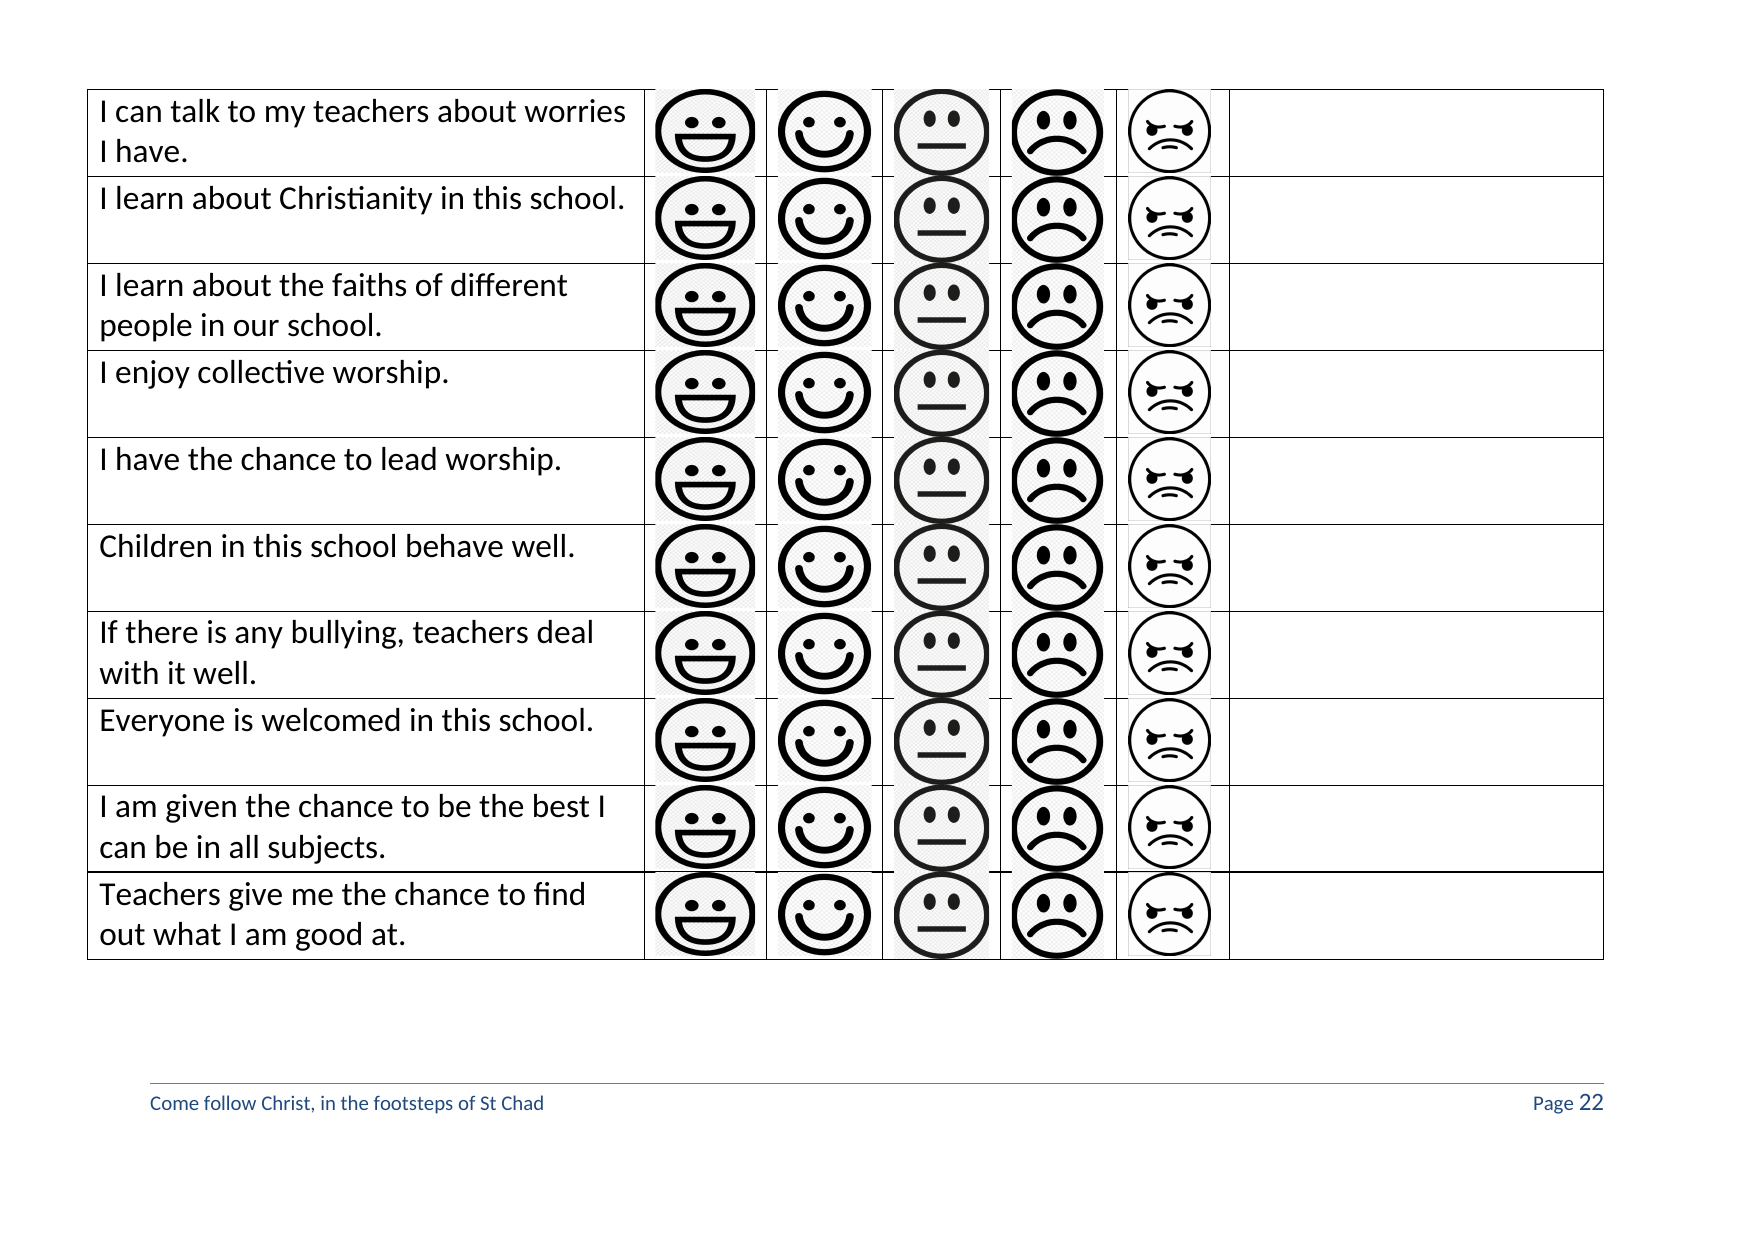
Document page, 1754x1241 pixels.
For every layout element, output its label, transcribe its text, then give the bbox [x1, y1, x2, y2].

table_cell I am given the chance to be the best I can be in all subjects. [88, 786, 644, 871]
picture [655, 176, 756, 260]
picture [655, 698, 756, 782]
table_cell [990, 873, 1000, 958]
table_cell [1117, 177, 1229, 263]
table_cell [883, 177, 894, 263]
table_cell [645, 525, 766, 611]
picture [655, 872, 756, 956]
table_cell [1104, 438, 1116, 523]
picture [777, 611, 872, 695]
picture [655, 785, 756, 869]
table_cell [883, 90, 894, 176]
picture [777, 89, 872, 173]
picture [777, 437, 872, 521]
table_cell [1117, 351, 1229, 437]
table_cell [1104, 264, 1116, 349]
table_cell [990, 786, 1000, 871]
table_cell [1104, 351, 1116, 437]
picture [655, 350, 756, 434]
picture [1011, 89, 1104, 959]
table_cell [1001, 177, 1011, 263]
table_cell [990, 90, 1000, 176]
table_cell [990, 525, 1000, 611]
table_cell [1230, 699, 1603, 784]
table_cell Children in this school behave well. [88, 525, 644, 611]
picture [1128, 437, 1211, 521]
picture [1128, 611, 1211, 695]
picture [777, 785, 872, 869]
table_cell [1001, 612, 1011, 697]
picture [777, 698, 872, 782]
table_cell [1117, 438, 1229, 523]
table_cell [1230, 612, 1603, 697]
table_cell [1104, 90, 1116, 176]
table_cell [645, 264, 766, 349]
picture [1128, 698, 1211, 782]
table_cell [1001, 699, 1011, 784]
table_cell [1104, 699, 1116, 784]
table_cell [1117, 699, 1229, 784]
table_cell [1230, 177, 1603, 263]
table_cell [1230, 438, 1603, 523]
picture [1128, 176, 1211, 260]
table_cell [883, 264, 894, 349]
table_cell [767, 786, 882, 871]
picture [777, 263, 872, 347]
table_cell I can talk to my teachers about worries I have. [88, 90, 644, 176]
table_cell [1230, 351, 1603, 437]
table_cell [645, 438, 766, 523]
picture [777, 524, 872, 608]
table_cell I enjoy collective worship. [88, 351, 644, 437]
table_cell [1230, 873, 1603, 958]
table_cell [1117, 525, 1229, 611]
table_cell [645, 90, 766, 176]
table_cell [767, 351, 882, 437]
table_cell [767, 525, 882, 611]
table_cell [645, 612, 766, 697]
table_cell [645, 351, 766, 437]
table_cell [883, 351, 894, 437]
table_cell [1117, 786, 1229, 871]
picture [1128, 263, 1211, 347]
table_cell [1001, 90, 1011, 176]
table_cell [990, 438, 1000, 523]
table_cell [990, 177, 1000, 263]
picture [777, 176, 872, 260]
table_cell [645, 786, 766, 871]
picture [655, 611, 756, 695]
table_cell [1001, 525, 1011, 611]
table_cell [883, 786, 894, 871]
table_cell [1104, 786, 1116, 871]
table_cell [1001, 786, 1011, 871]
table_cell [1001, 438, 1011, 523]
picture [1128, 872, 1211, 956]
picture [655, 437, 756, 521]
table_cell [1230, 90, 1603, 176]
table_cell [645, 699, 766, 784]
picture [655, 263, 756, 347]
table_cell [767, 612, 882, 697]
table_cell [883, 438, 894, 523]
table_cell If there is any bullying, teachers deal with it well. [88, 612, 644, 697]
table_cell [1117, 90, 1229, 176]
table_cell I learn about Christianity in this school. [88, 177, 644, 263]
table_cell [883, 525, 894, 611]
picture [655, 89, 756, 173]
table_cell [767, 264, 882, 349]
picture [894, 89, 990, 959]
table_cell [1001, 264, 1011, 349]
table_cell [645, 873, 766, 958]
table_cell [767, 438, 882, 523]
table_cell [1117, 612, 1229, 697]
table_cell [1104, 873, 1116, 958]
table_cell [883, 612, 894, 697]
table_cell I learn about the faiths of different people in our school. [88, 264, 644, 349]
table_cell [1230, 264, 1603, 349]
table_cell [767, 699, 882, 784]
table_cell [1230, 525, 1603, 611]
table_cell [1117, 264, 1229, 349]
table_cell [767, 177, 882, 263]
table_cell I have the chance to lead worship. [88, 438, 644, 523]
table_cell [883, 699, 894, 784]
table_cell Everyone is welcomed in this school. [88, 699, 644, 784]
picture [777, 872, 872, 956]
table_cell [1104, 612, 1116, 697]
table_cell [767, 90, 882, 176]
table_cell [990, 699, 1000, 784]
table_cell [990, 264, 1000, 349]
table_cell [645, 177, 766, 263]
table_cell [1001, 351, 1011, 437]
table_cell [1117, 873, 1229, 958]
table_cell [1104, 525, 1116, 611]
table_cell [1230, 786, 1603, 871]
picture [1128, 350, 1211, 434]
table_cell [883, 873, 894, 958]
picture [1128, 524, 1211, 608]
table_cell Teachers give me the chance to find out what I am good at. [88, 873, 644, 958]
table_cell [1104, 177, 1116, 263]
table_cell [990, 351, 1000, 437]
picture [1128, 89, 1211, 173]
table_cell [990, 612, 1000, 697]
table_cell [1001, 873, 1011, 958]
picture [1128, 785, 1211, 869]
table_cell [767, 873, 882, 958]
picture [777, 350, 872, 434]
picture [655, 524, 756, 608]
